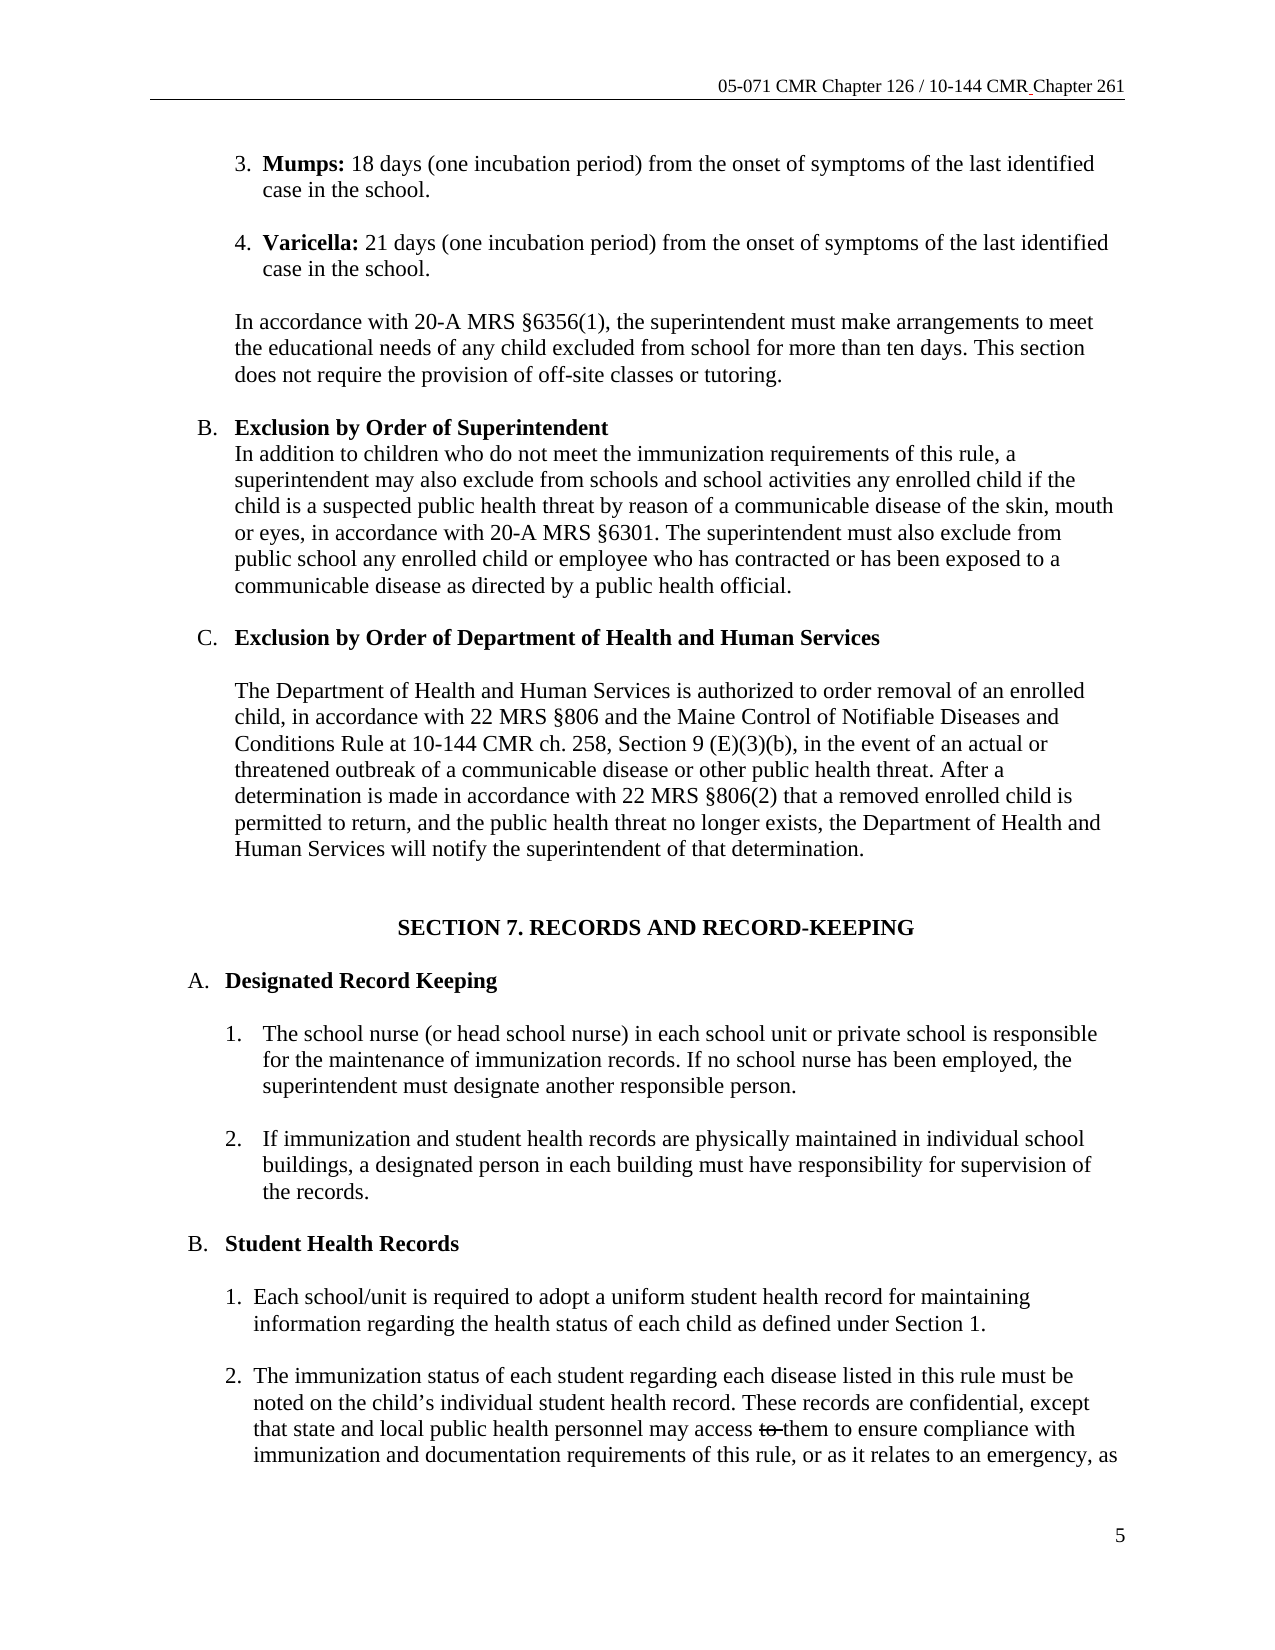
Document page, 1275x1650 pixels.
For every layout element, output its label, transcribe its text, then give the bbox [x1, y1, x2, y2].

list Designated Record Keeping [187, 967, 1125, 993]
list Mumps: 18 days (one incubation period) from the onset of symptoms of the last identified case in the school. [234, 150, 1125, 203]
list Varicella: 21 days (one incubation period) from the onset of symptoms of the last identified case in the school. [234, 229, 1125, 282]
list Exclusion by Order of Department of Health and Human Services [197, 624, 1125, 651]
text In addition to children who do not meet the immunization requirements of this rule, a superintendent may also exclude from schools and school activities any enrolled child if the child is a suspected public health threat by reason of a communicable disease of the skin, mouth or eyes, in accordance with 20-A MRS §6301. The superintendent must also exclude from public school any enrolled child or employee who has contracted or has been exposed to a communicable disease as directed by a public health official. [234, 440, 1125, 598]
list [225, 1362, 1125, 1468]
text The Department of Health and Human Services is authorized to order removal of an enrolled child, in accordance with 22 MRS §806 and the Maine Control of Notifiable Diseases and Conditions Rule at 10-144 CMR ch. 258, Section 9 (E)(3)(b), in the event of an actual or threatened outbreak of a communicable disease or other public health threat. After a determination is made in accordance with 22 MRS §806(2) that a removed enrolled child is permitted to return, and the public health threat no longer exists, the Department of Health and Human Services will notify the superintendent of that determination. [234, 677, 1125, 862]
list Student Health Records [187, 1231, 1125, 1257]
text In accordance with 20-A MRS §6356(1), the superintendent must make arrangements to meet the educational needs of any child excluded from school for more than ten days. This section does not require the provision of off-site classes or tutoring. [234, 308, 1125, 387]
list The school nurse (or head school nurse) in each school unit or private school is responsible for the maintenance of immunization records. If no school nurse has been employed, the superintendent must designate another responsible person. [225, 1020, 1125, 1099]
list Exclusion by Order of Superintendent [197, 413, 1125, 440]
list Each school/unit is required to adopt a uniform student health record for maintaining information regarding the health status of each child as defined under Section 1. [225, 1283, 1125, 1336]
list If immunization and student health records are physically maintained in individual school buildings, a designated person in each building must have responsibility for supervision of the records. [225, 1125, 1125, 1204]
text SECTION 7. RECORDS AND RECORD-KEEPING [187, 914, 1125, 941]
